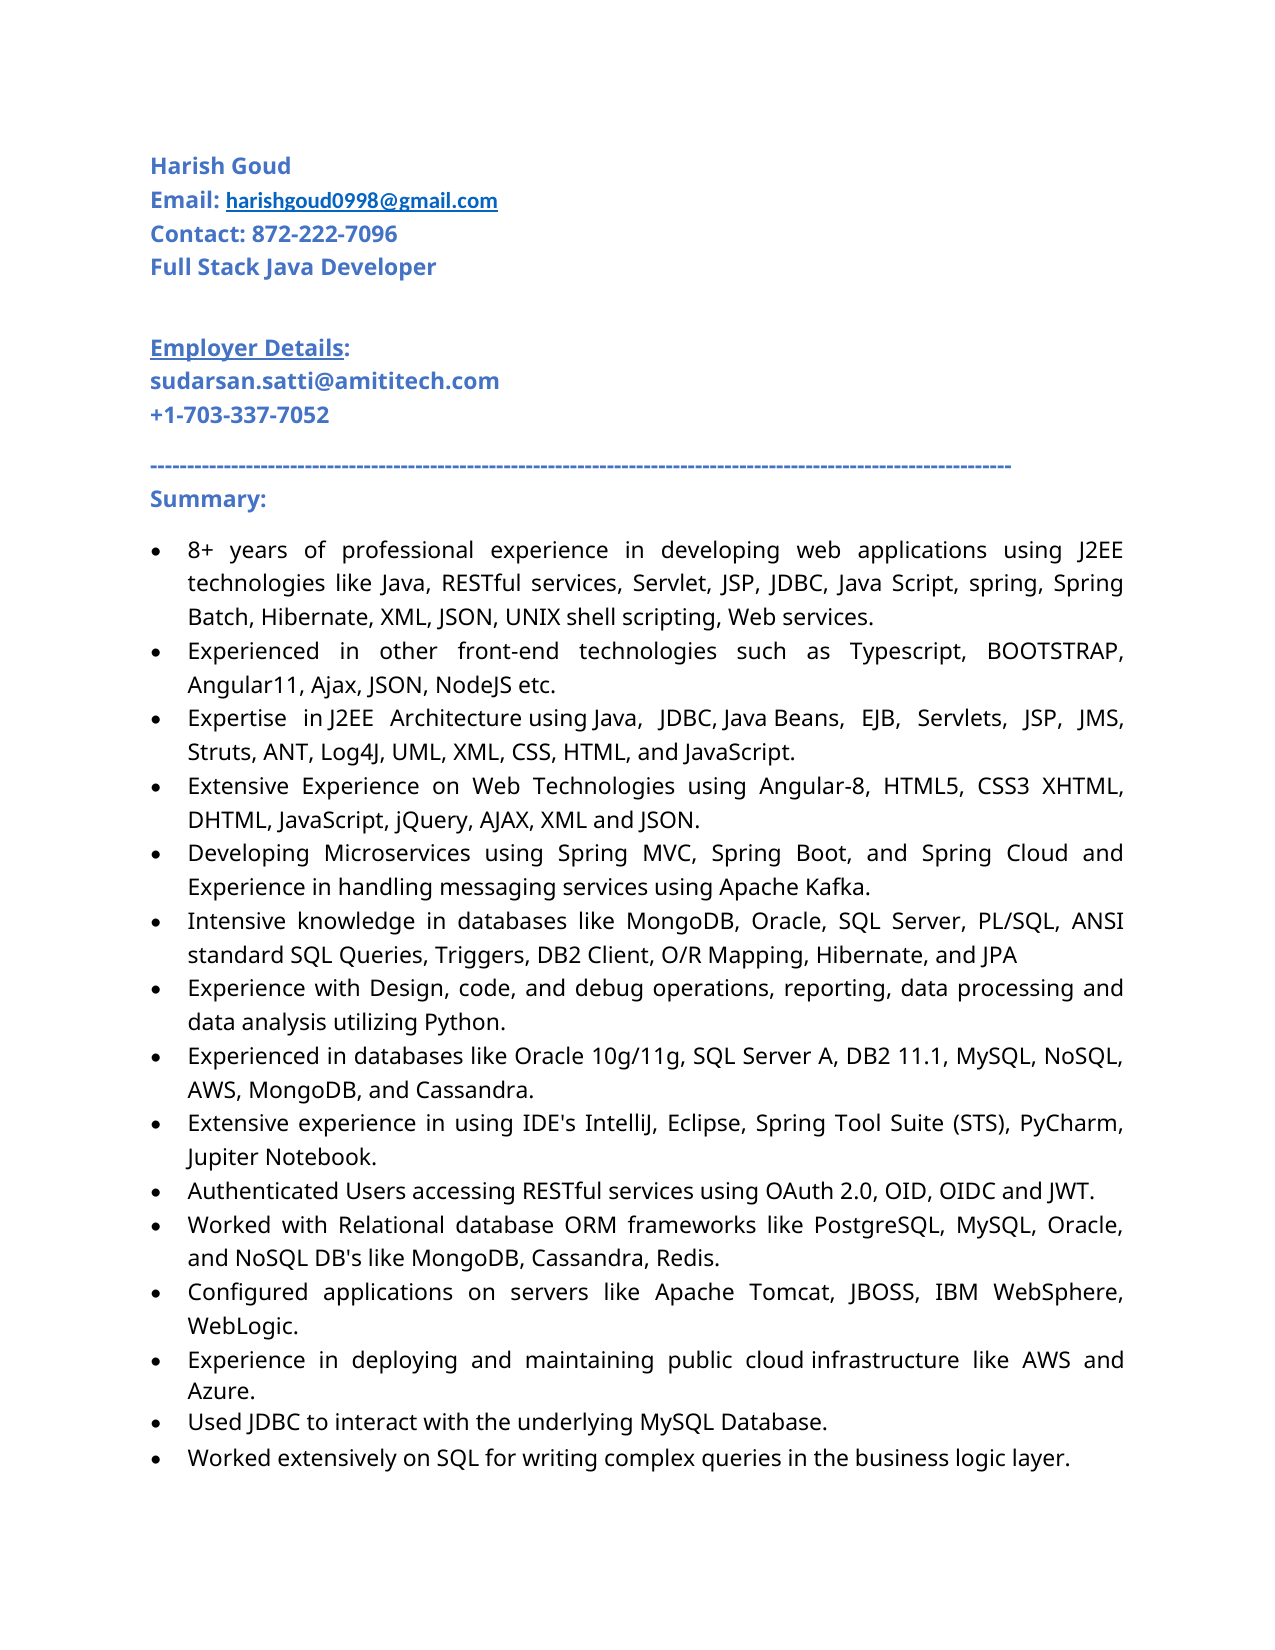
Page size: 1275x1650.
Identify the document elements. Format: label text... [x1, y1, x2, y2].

list Extensive Experience on Web Technologies using Angular-8, HTML5, CSS3 XHTML, DHTML, JavaScript, jQuery, AJAX, XML and JSON. [144, 770, 1125, 835]
list Authenticated Users accessing RESTful services using OAuth 2.0, OID, OIDC and JWT. [144, 1175, 1125, 1206]
list Used JDBC to interact with the underlying MySQL Database. [150, 1406, 1125, 1437]
list Worked extensively on SQL for writing complex queries in the business logic layer. [150, 1442, 1125, 1473]
list Experience with Design, code, and debug operations, reporting, data processing and data analysis utilizing Python. [144, 972, 1125, 1037]
list 8+ years of professional experience in developing web applications using J2EE technologies like Java, RESTful services, Servlet, JSP, JDBC, Java Script, spring, Spring Batch, Hibernate, XML, JSON, UNIX shell scripting, Web services. [144, 534, 1125, 632]
text Employer Details: sudarsan.satti@amititech.com +1-703-337-7052 [150, 332, 1125, 430]
list Intensive knowledge in databases like MongoDB, Oracle, SQL Server, PL/SQL, ANSI standard SQL Queries, Triggers, DB2 Client, O/R Mapping, Hibernate, and JPA [144, 905, 1125, 970]
list Expertise in J2EE Architecture using Java, JDBC, Java Beans, EJB, Servlets, JSP, JMS, Struts, ANT, Log4J, UML, XML, CSS, HTML, and JavaScript. [144, 702, 1125, 767]
text --------------------------------------------------------------------------------------------------------------------- Summary: [150, 449, 1125, 514]
list Configured applications on servers like Apache Tomcat, JBOSS, IBM WebSphere, WebLogic. [144, 1276, 1125, 1341]
list Worked with Relational database ORM frameworks like PostgreSQL, MySQL, Oracle, and NoSQL DB's like MongoDB, Cassandra, Redis. [144, 1209, 1125, 1274]
list Experienced in other front-end technologies such as Typescript, BOOTSTRAP, Angular11, Ajax, JSON, NodeJS etc. [144, 635, 1125, 700]
text Harish Goud Email: harishgoud0998@gmail.com Contact: 872-222-7096 Full Stack Java Developer [150, 150, 1125, 313]
list Extensive experience in using IDE's IntelliJ, Eclipse, Spring Tool Suite (STS), PyCharm, Jupiter Notebook. [144, 1107, 1125, 1172]
list Experience in deploying and maintaining public cloud infrastructure like AWS and Azure. [150, 1344, 1125, 1406]
list Developing Microservices using Spring MVC, Spring Boot, and Spring Cloud and Experience in handling messaging services using Apache Kafka. [144, 837, 1125, 902]
list Experienced in databases like Oracle 10g/11g, SQL Server A, DB2 11.1, MySQL, NoSQL, AWS, MongoDB, and Cassandra. [144, 1040, 1125, 1105]
